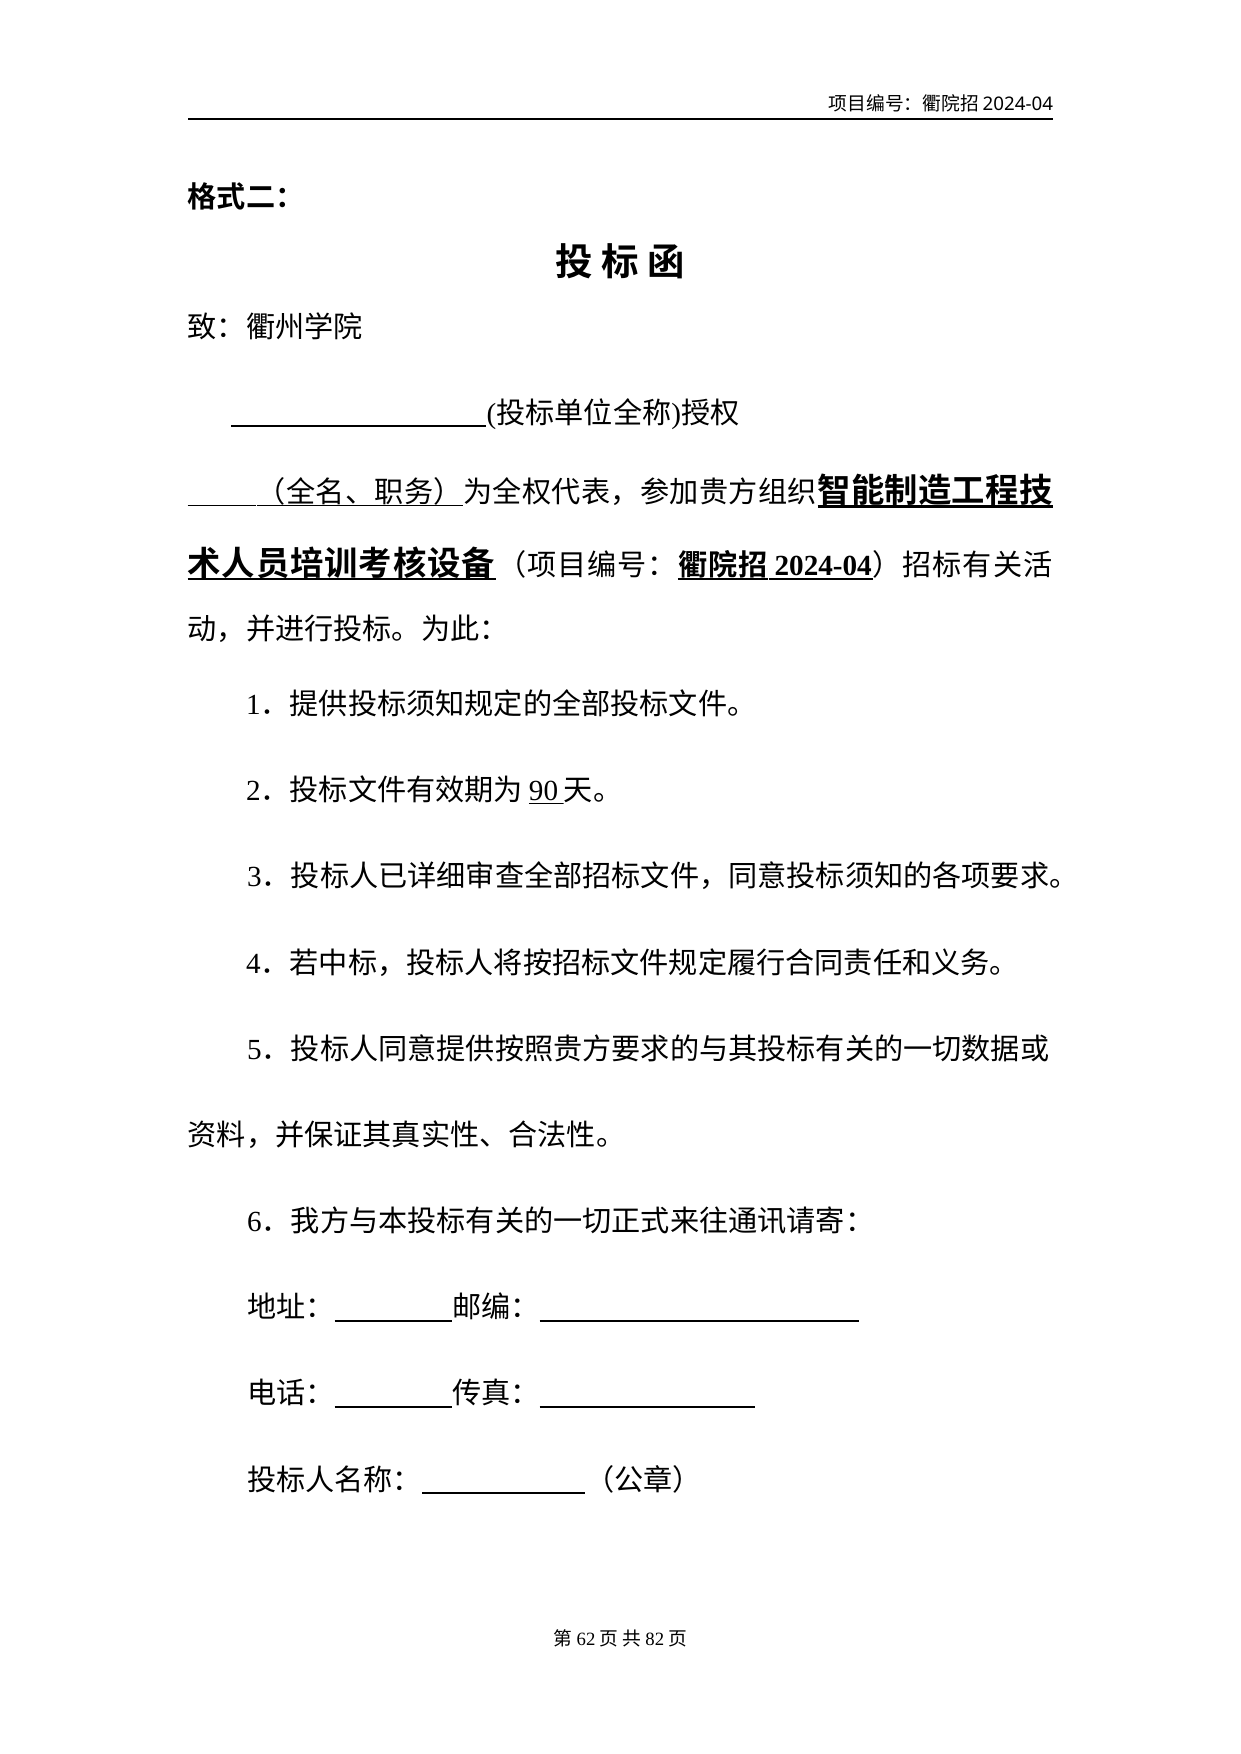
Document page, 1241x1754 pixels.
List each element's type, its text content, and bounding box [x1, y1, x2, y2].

text 3．投标人已详细审查全部招标文件，同意投标须知的各项要求。 [244, 842, 1053, 907]
text 2．投标文件有效期为90天。 [187, 756, 1053, 821]
text 6．我方与本投标有关的一切正式来往通讯请寄： [244, 1186, 1053, 1251]
text 资料，并保证其真实性、合法性。 [187, 1100, 1053, 1165]
text 5．投标人同意提供按照贵方要求的与其投标有关的一切数据或 [244, 1014, 1053, 1079]
text 格式二： [187, 162, 1053, 227]
text 致：衢州学院 [187, 292, 1053, 357]
text 4．若中标，投标人将按招标文件规定履行合同责任和义务。 [187, 928, 1053, 993]
text (投标单位全称)授权 [187, 378, 1053, 443]
text 电话： 传真： [244, 1358, 1053, 1423]
text （全名、职务）为全权代表，参加贵方组织智能制造工程技术人员培训考核设备（项目编号：衢院招2024-04）招标有关活动，并进行投标。为此： [187, 464, 1053, 648]
text 投 标 函 [187, 227, 1053, 292]
text 1．提供投标须知规定的全部投标文件。 [187, 669, 1053, 734]
text 地址： 邮编： [244, 1272, 1053, 1337]
text 投标人名称： （公章） [244, 1445, 1053, 1510]
